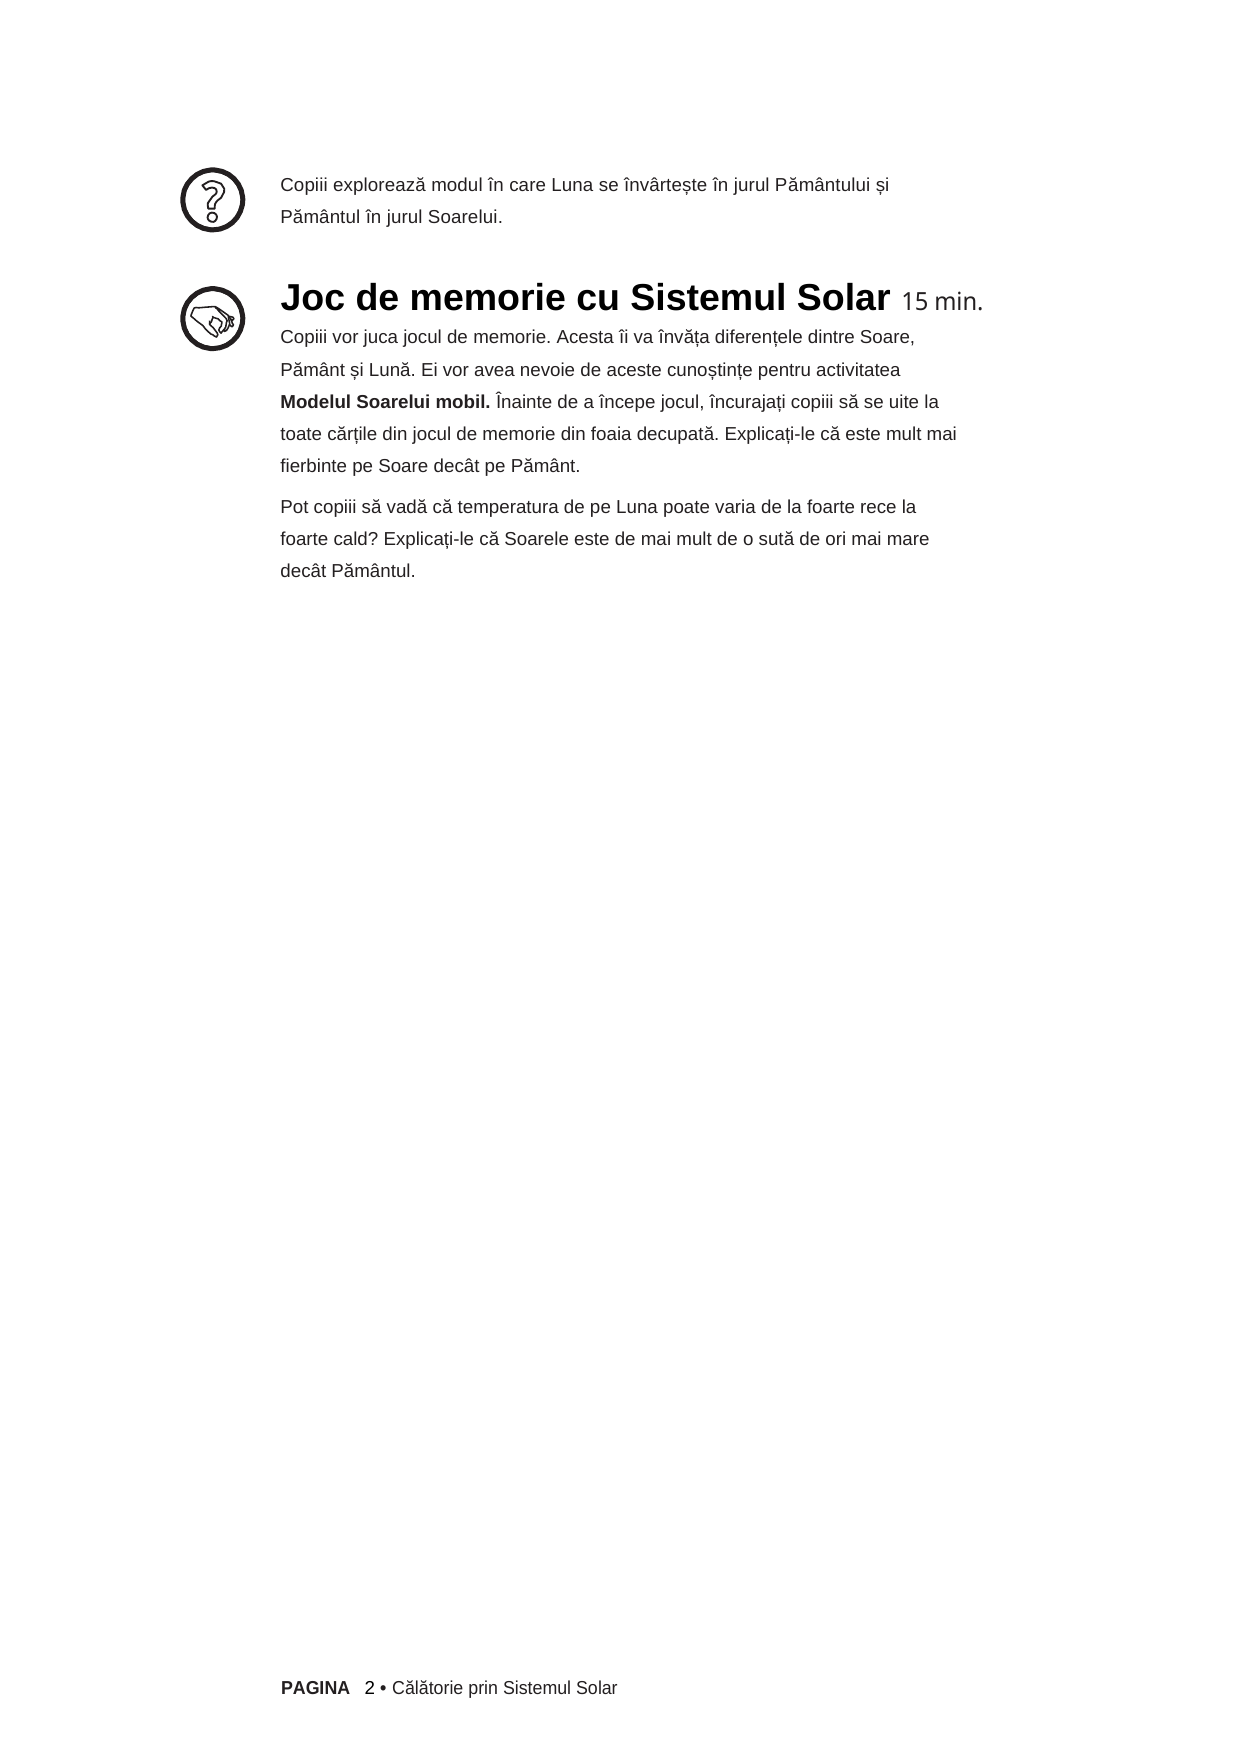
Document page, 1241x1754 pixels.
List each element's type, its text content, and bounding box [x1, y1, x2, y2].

subtitle Joc de memorie cu Sistemul Solar 15 min. [280, 275, 1213, 318]
text Pot copiii să vadă că temperatura de pe Luna poate varia de la foarte rece la foarte cald? Explicați-le că Soarele este de mai mult de o sută de ori mai mare decât Pământul. [280, 495, 959, 582]
text Copiii explorează modul în care Luna se învârtește în jurul Pământului și Pământul în jurul Soarelui. [280, 174, 918, 228]
text Copiii vor juca jocul de memorie. Acesta îi va învăța diferențele dintre Soare, Pământ și Lună. Ei vor avea nevoie de aceste cunoștințe pentru activitatea Modelul Soarelui mobil. Înainte de a începe jocul, încurajați copiii să se uite la toate cărțile din jocul de memorie din foaia decupată. Explicați-le că este mult mai fierbinte pe Soare decât pe Pământ. [280, 326, 959, 477]
